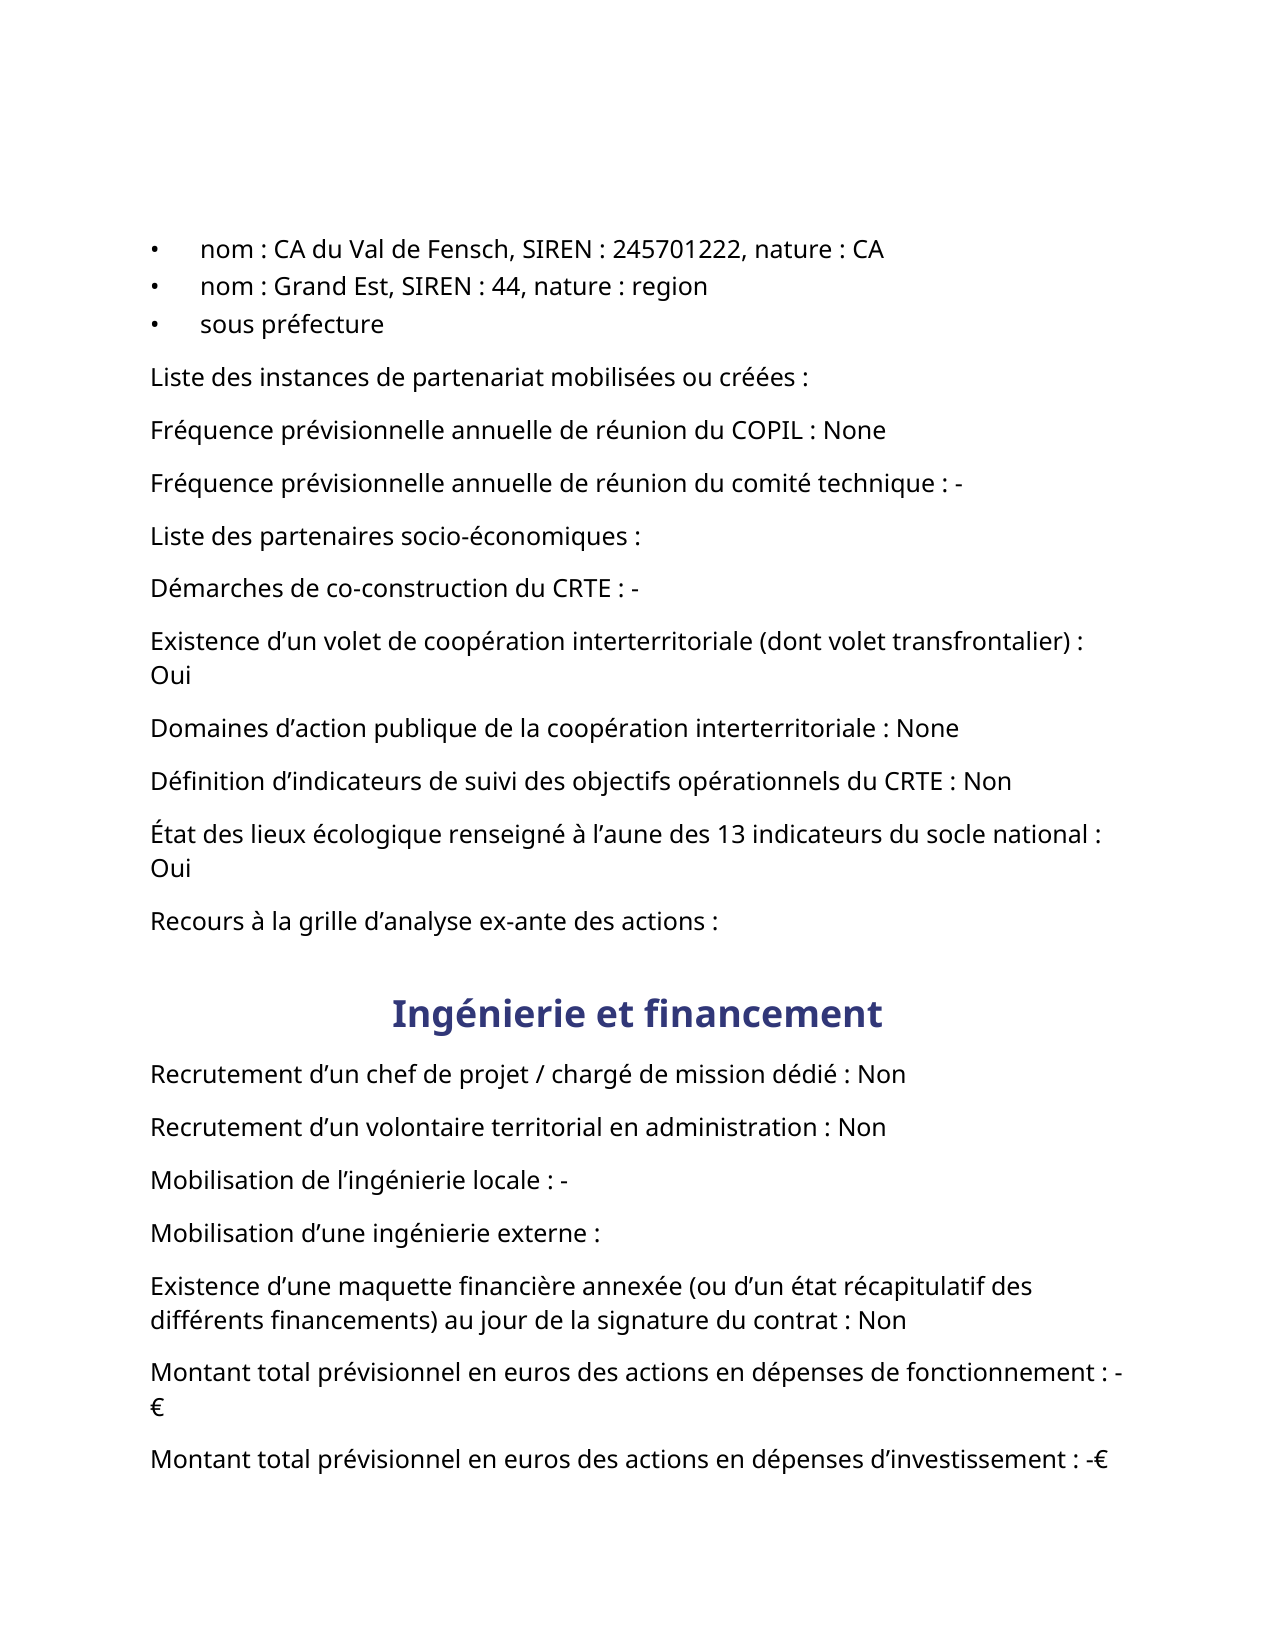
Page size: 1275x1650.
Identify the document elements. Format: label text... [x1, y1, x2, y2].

text Mobilisation de l’ingénierie locale : - [150, 1163, 1125, 1197]
text Recours à la grille d’analyse ex-ante des actions : [150, 903, 1125, 937]
subtitle Ingénierie et financement [150, 987, 1125, 1038]
text Fréquence prévisionnelle annuelle de réunion du comité technique : - [150, 465, 1125, 499]
text Démarches de co-construction du CRTE : - [150, 571, 1125, 605]
list nom : CA du Val de Fensch, SIREN : 245701222, nature : CA [150, 231, 1125, 265]
text Recrutement d’un volontaire territorial en administration : Non [150, 1110, 1125, 1144]
text Existence d’un volet de coopération interterritoriale (dont volet transfrontalier) : Oui [150, 624, 1125, 692]
text Montant total prévisionnel en euros des actions en dépenses d’investissement : -€ [150, 1442, 1125, 1476]
text Montant total prévisionnel en euros des actions en dépenses de fonctionnement : -€ [150, 1355, 1125, 1423]
text Existence d’une maquette financière annexée (ou d’un état récapitulatif des différents financements) au jour de la signature du contrat : Non [150, 1268, 1125, 1336]
text Fréquence prévisionnelle annuelle de réunion du COPIL : None [150, 412, 1125, 447]
list nom : Grand Est, SIREN : 44, nature : region [150, 269, 1125, 303]
text État des lieux écologique renseigné à l’aune des 13 indicateurs du socle national : Oui [150, 816, 1125, 884]
text Mobilisation d’une ingénierie externe : [150, 1215, 1125, 1249]
text Domaines d’action publique de la coopération interterritoriale : None [150, 711, 1125, 745]
text Liste des instances de partenariat mobilisées ou créées : [150, 360, 1125, 394]
text Définition d’indicateurs de suivi des objectifs opérationnels du CRTE : Non [150, 763, 1125, 797]
list sous préfecture [150, 307, 1125, 341]
text Liste des partenaires socio-économiques : [150, 518, 1125, 552]
text Recrutement d’un chef de projet / chargé de mission dédié : Non [150, 1057, 1125, 1091]
